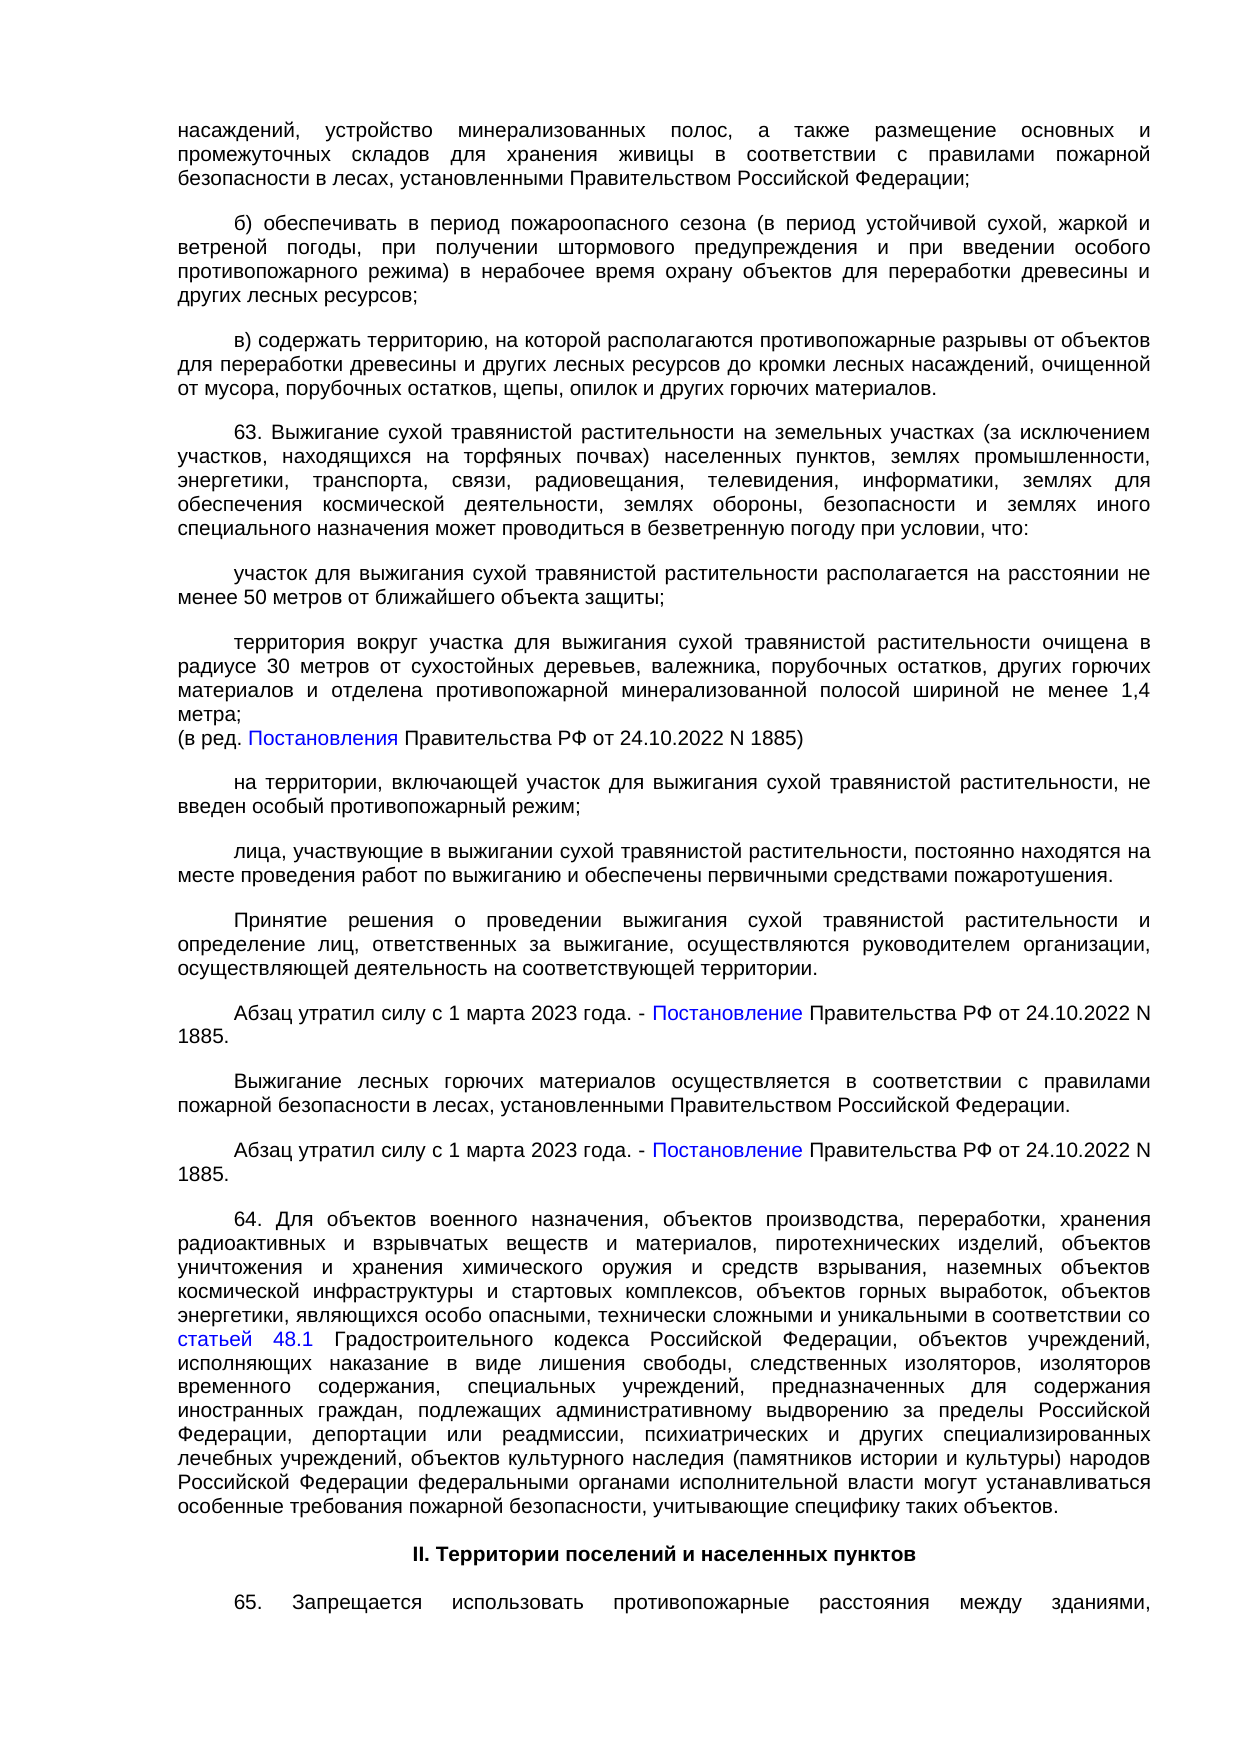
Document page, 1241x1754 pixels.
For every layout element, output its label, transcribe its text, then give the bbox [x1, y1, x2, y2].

text (в ред. Постановления Правительства РФ от 24.10.2022 N 1885) [177, 725, 1152, 749]
text в) содержать территорию, на которой располагаются противопожарные разрывы от объектов для переработки древесины и других лесных ресурсов до кромки лесных насаждений, очищенной от мусора, порубочных остатков, щепы, опилок и других горючих материалов. [177, 327, 1152, 399]
title II. Территории поселений и населенных пунктов [177, 1542, 1152, 1566]
text б) обеспечивать в период пожароопасного сезона (в период устойчивой сухой, жаркой и ветреной погоды, при получении штормового предупреждения и при введении особого противопожарного режима) в нерабочее время охрану объектов для переработки древесины и других лесных ресурсов; [177, 211, 1152, 307]
text Выжигание лесных горючих материалов осуществляется в соответствии с правилами пожарной безопасности в лесах, установленными Правительством Российской Федерации. [177, 1069, 1152, 1117]
text участок для выжигания сухой травянистой растительности располагается на расстоянии не менее 50 метров от ближайшего объекта защиты; [177, 561, 1152, 609]
text Абзац утратил силу с 1 марта 2023 года. - Постановление Правительства РФ от 24.10.2022 N 1885. [177, 1000, 1152, 1048]
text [177, 118, 1152, 190]
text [177, 1590, 1152, 1614]
text Принятие решения о проведении выжигания сухой травянистой растительности и определение лиц, ответственных за выжигание, осуществляются руководителем организации, осуществляющей деятельность на соответствующей территории. [177, 908, 1152, 979]
text 64. Для объектов военного назначения, объектов производства, переработки, хранения радиоактивных и взрывчатых веществ и материалов, пиротехнических изделий, объектов уничтожения и хранения химического оружия и средств взрывания, наземных объектов космической инфраструктуры и стартовых комплексов, объектов горных выработок, объектов энергетики, являющихся особо опасными, технически сложными и уникальными в соответствии со статьей 48.1 Градостроительного кодекса Российской Федерации, объектов учреждений, исполняющих наказание в виде лишения свободы, следственных изоляторов, изоляторов временного содержания, специальных учреждений, предназначенных для содержания иностранных граждан, подлежащих административному выдворению за пределы Российской Федерации, депортации или реадмиссии, психиатрических и других специализированных лечебных учреждений, объектов культурного наследия (памятников истории и культуры) народов Российской Федерации федеральными органами исполнительной власти могут устанавливаться особенные требования пожарной безопасности, учитывающие специфику таких объектов. [177, 1207, 1152, 1518]
text Абзац утратил силу с 1 марта 2023 года. - Постановление Правительства РФ от 24.10.2022 N 1885. [177, 1138, 1152, 1186]
text 63. Выжигание сухой травянистой растительности на земельных участках (за исключением участков, находящихся на торфяных почвах) населенных пунктов, землях промышленности, энергетики, транспорта, связи, радиовещания, телевидения, информатики, землях для обеспечения космической деятельности, землях обороны, безопасности и землях иного специального назначения может проводиться в безветренную погоду при условии, что: [177, 420, 1152, 540]
text лица, участвующие в выжигании сухой травянистой растительности, постоянно находятся на месте проведения работ по выжиганию и обеспечены первичными средствами пожаротушения. [177, 839, 1152, 887]
text на территории, включающей участок для выжигания сухой травянистой растительности, не введен особый противопожарный режим; [177, 770, 1152, 818]
text территория вокруг участка для выжигания сухой травянистой растительности очищена в радиусе 30 метров от сухостойных деревьев, валежника, порубочных остатков, других горючих материалов и отделена противопожарной минерализованной полосой шириной не менее 1,4 метра; [177, 629, 1152, 725]
